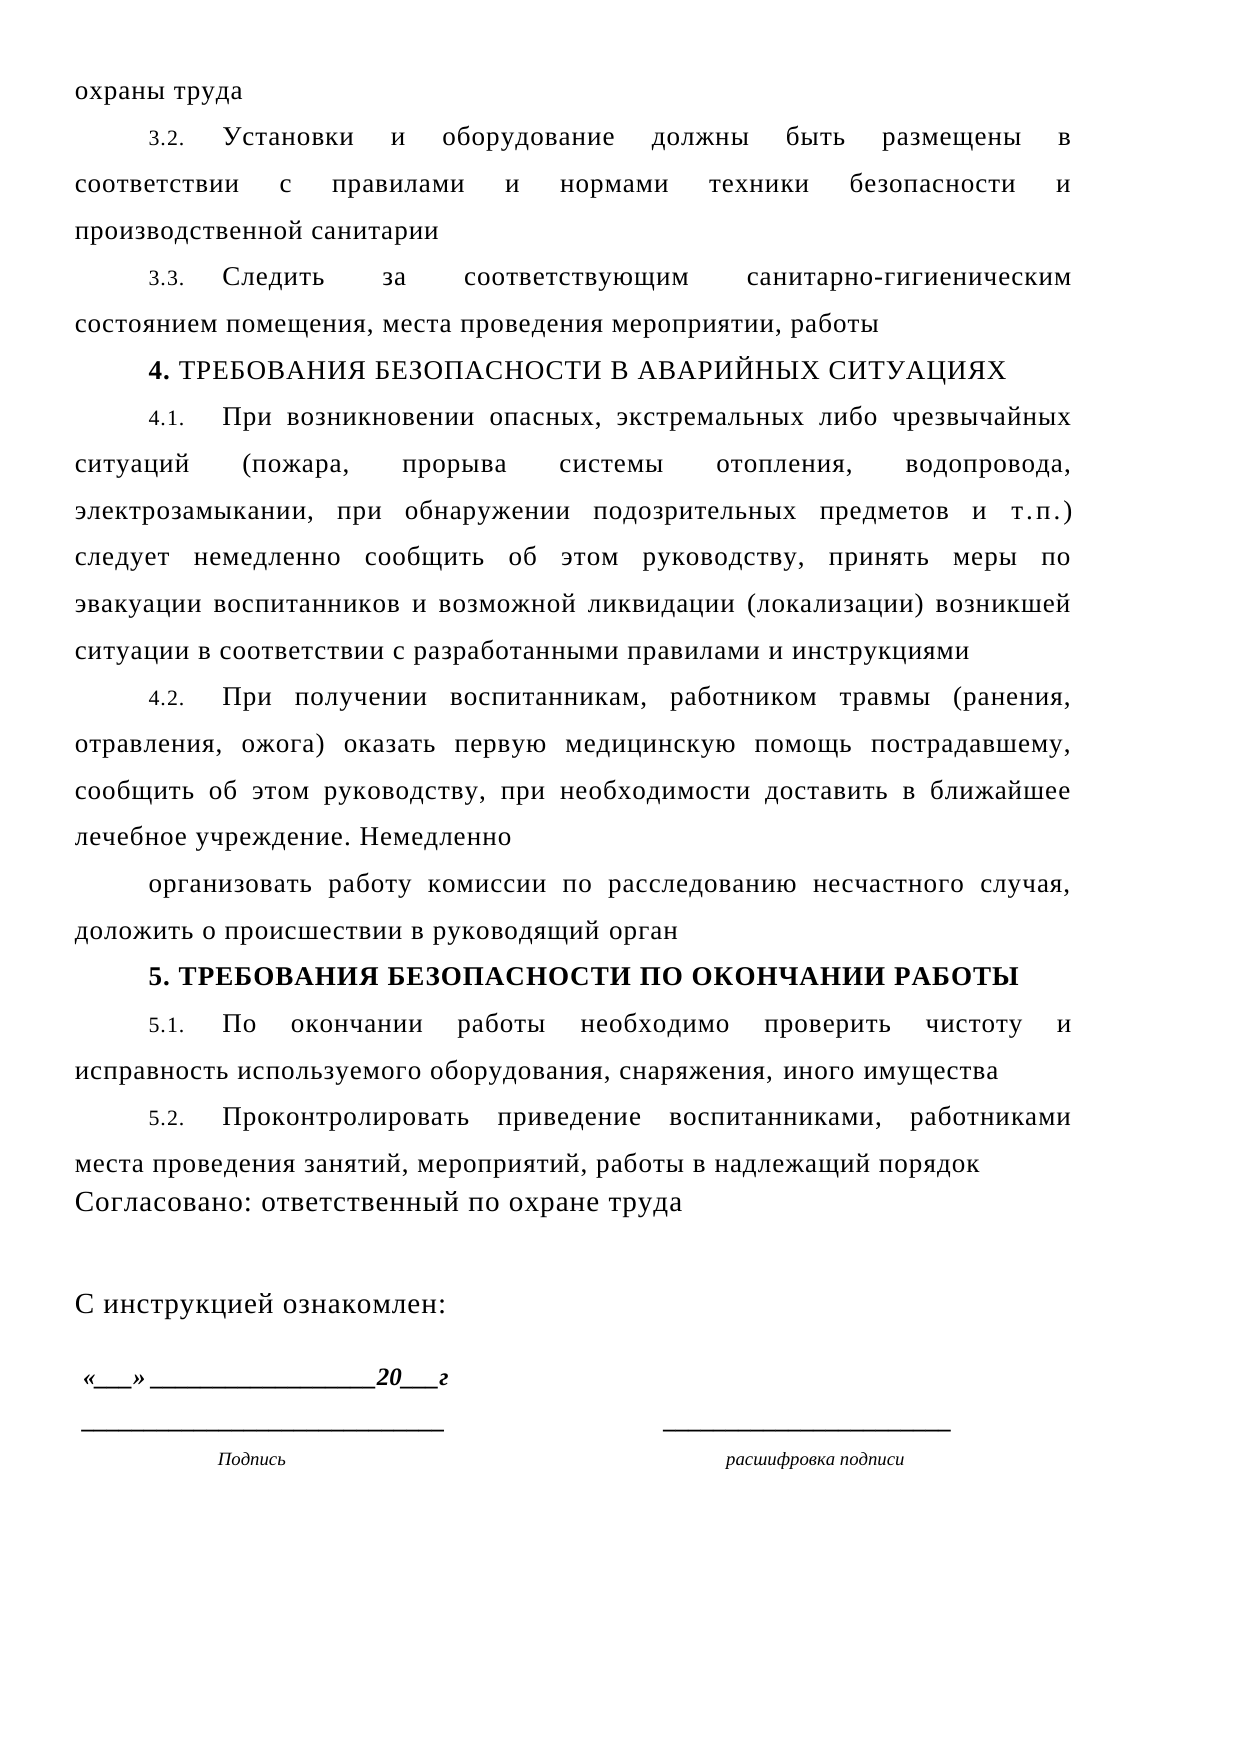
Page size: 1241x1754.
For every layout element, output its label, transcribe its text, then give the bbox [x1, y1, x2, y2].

list По окончании работы необходимо проверить чистоту и исправность используемого оборудования, снаряжения, иного имущества [74, 1007, 1072, 1085]
text _____________________________ _______________________ [83, 1405, 1070, 1434]
text «___» __________________20___г [83, 1362, 1070, 1391]
text организовать работу комиссии по расследованию несчастного случая, доложить о происшествии в руководящий орган [74, 867, 1072, 945]
text 4. ТРЕБОВАНИЯ БЕЗОПАСНОСТИ В АВАРИЙНЫХ СИТУАЦИЯХ [74, 354, 1072, 385]
list При возникновении опасных, экстремальных либо чрезвычайных ситуаций (пожара, прорыва системы отопления, водопровода, электрозамыкании, при обнаружении подозрительных предметов и т.п.) следует немедленно сообщить об этом руководству, принять меры по эвакуации воспитанников и возможной ликвидации (локализации) возникшей ситуации в соответствии с разработанными правилами и инструкциями [74, 401, 1072, 665]
text 5. ТРЕБОВАНИЯ БЕЗОПАСНОСТИ ПО ОКОНЧАНИИ РАБОТЫ [74, 961, 1072, 992]
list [74, 74, 1072, 105]
list При получении воспитанникам, работником травмы (ранения, отравления, ожога) оказать первую медицинскую помощь пострадавшему, сообщить об этом руководству, при необходимости доставить в ближайшее лечебное учреждение. Немедленно [74, 681, 1072, 852]
list Следить за соответствующим санитарно-гигиеническим состоянием помещения, места проведения мероприятии, работы [74, 261, 1072, 338]
text Согласовано: ответственный по охране труда [74, 1194, 1072, 1216]
list Установки и оборудование должны быть размещены в соответствии с правилами и нормами техники безопасности и производственной санитарии [74, 121, 1072, 245]
text Подпись расшифровка подписи [83, 1448, 1070, 1470]
list Проконтролировать приведение воспитанниками, работниками места проведения занятий, мероприятий, работы в надлежащий порядок [74, 1101, 1072, 1178]
text С инструкцией ознакомлен: [74, 1296, 1072, 1318]
